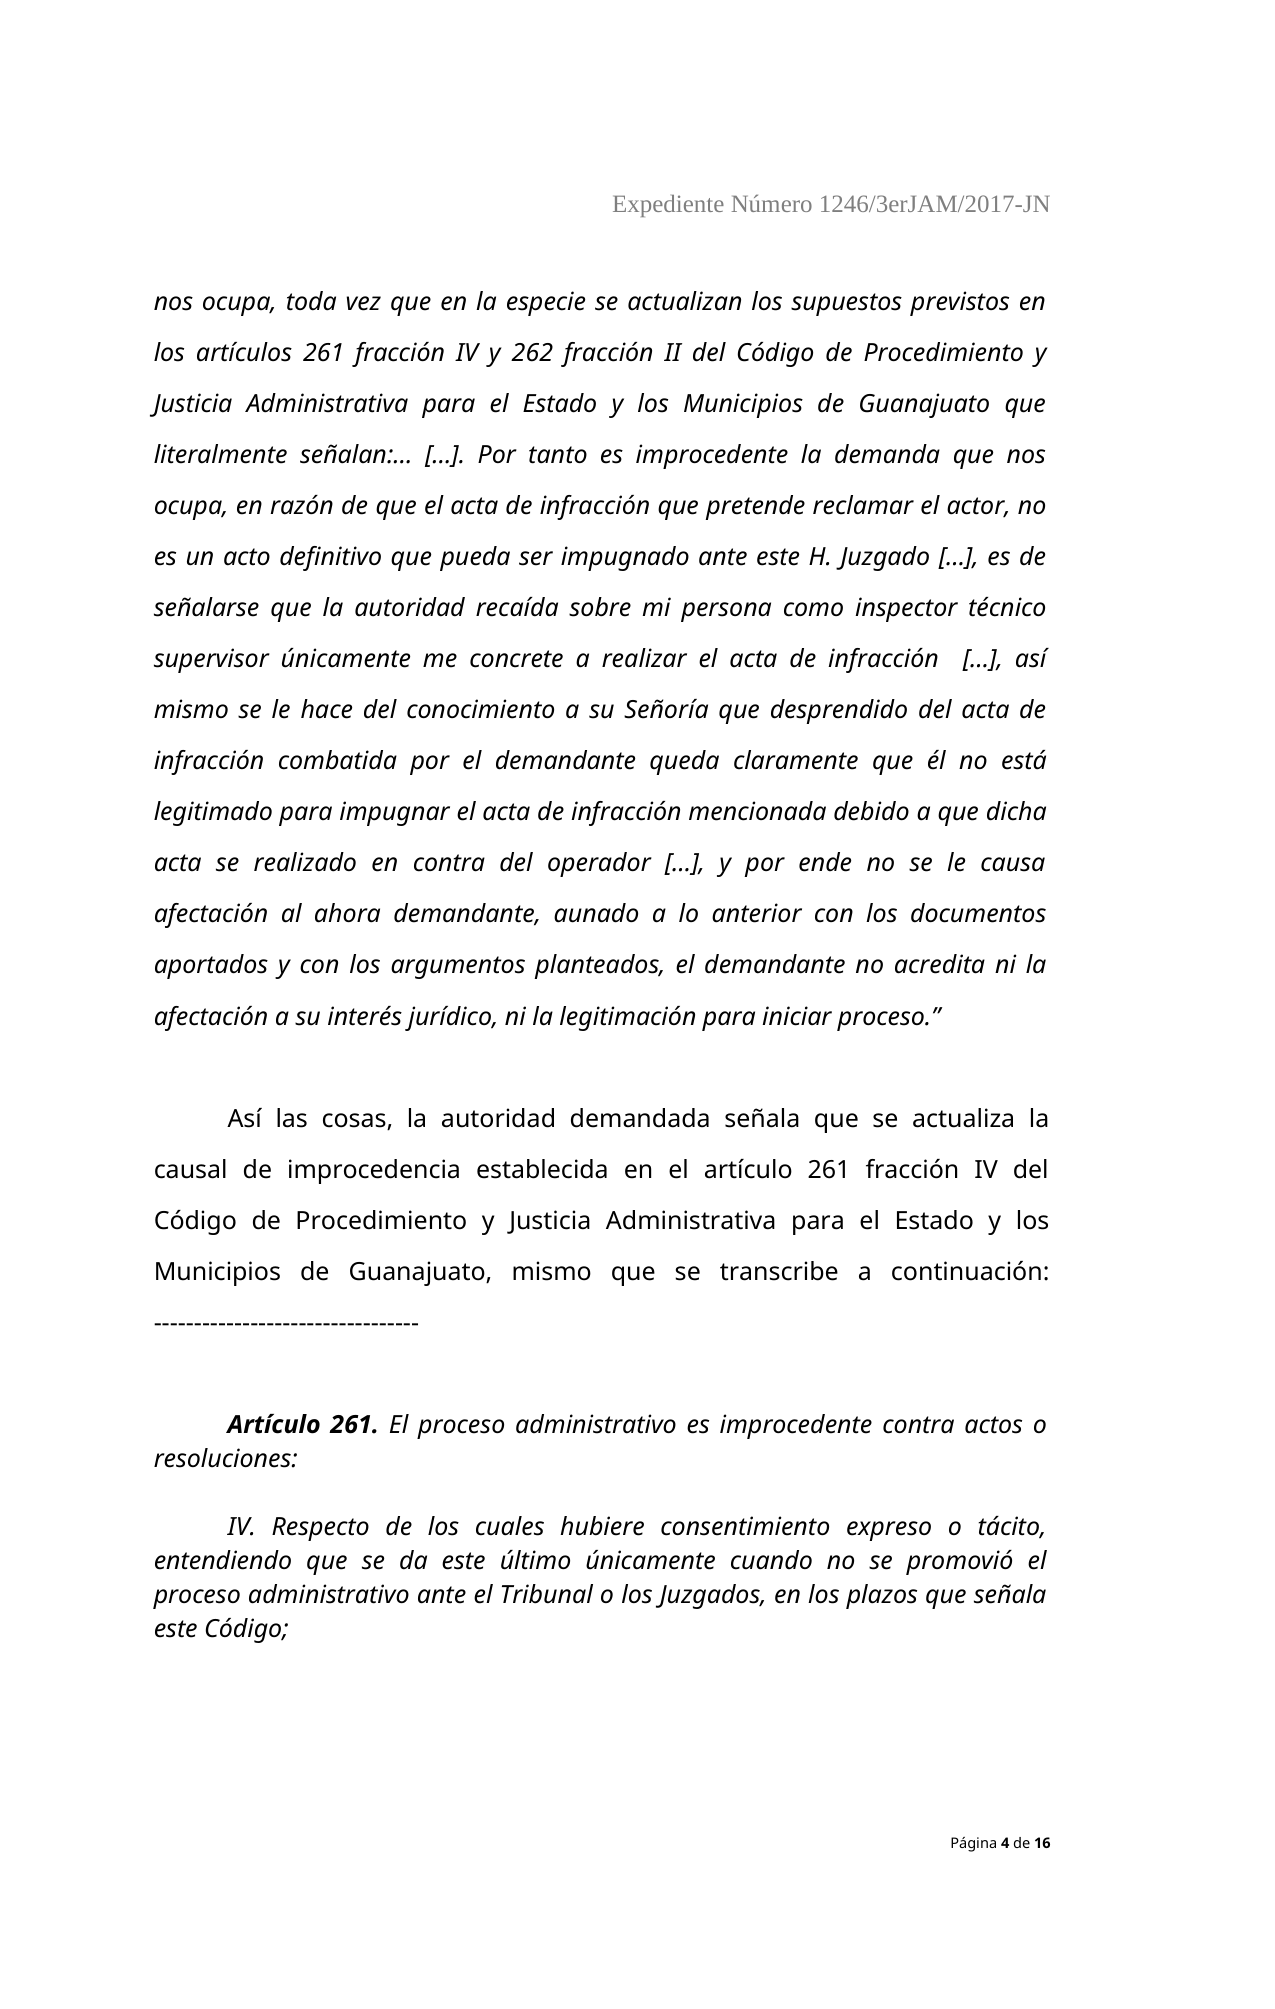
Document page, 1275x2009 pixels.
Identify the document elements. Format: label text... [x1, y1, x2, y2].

text IV. Respecto de los cuales hubiere consentimiento expreso o tácito, entendiendo que se da este último únicamente cuando no se promovió el proceso administrativo ante el Tribunal o los Juzgados, en los plazos que señala este Código; [153, 1509, 1051, 1645]
text Así las cosas, la autoridad demandada señala que se actualiza la causal de improcedencia establecida en el artículo 261 fracción IV del Código de Procedimiento y Justicia Administrativa para el Estado y los Municipios de Guanajuato, mismo que se transcribe a continuación: --------------------------------- [153, 1100, 1051, 1338]
text Artículo 261. El proceso administrativo es improcedente contra actos o resoluciones: [153, 1406, 1051, 1474]
